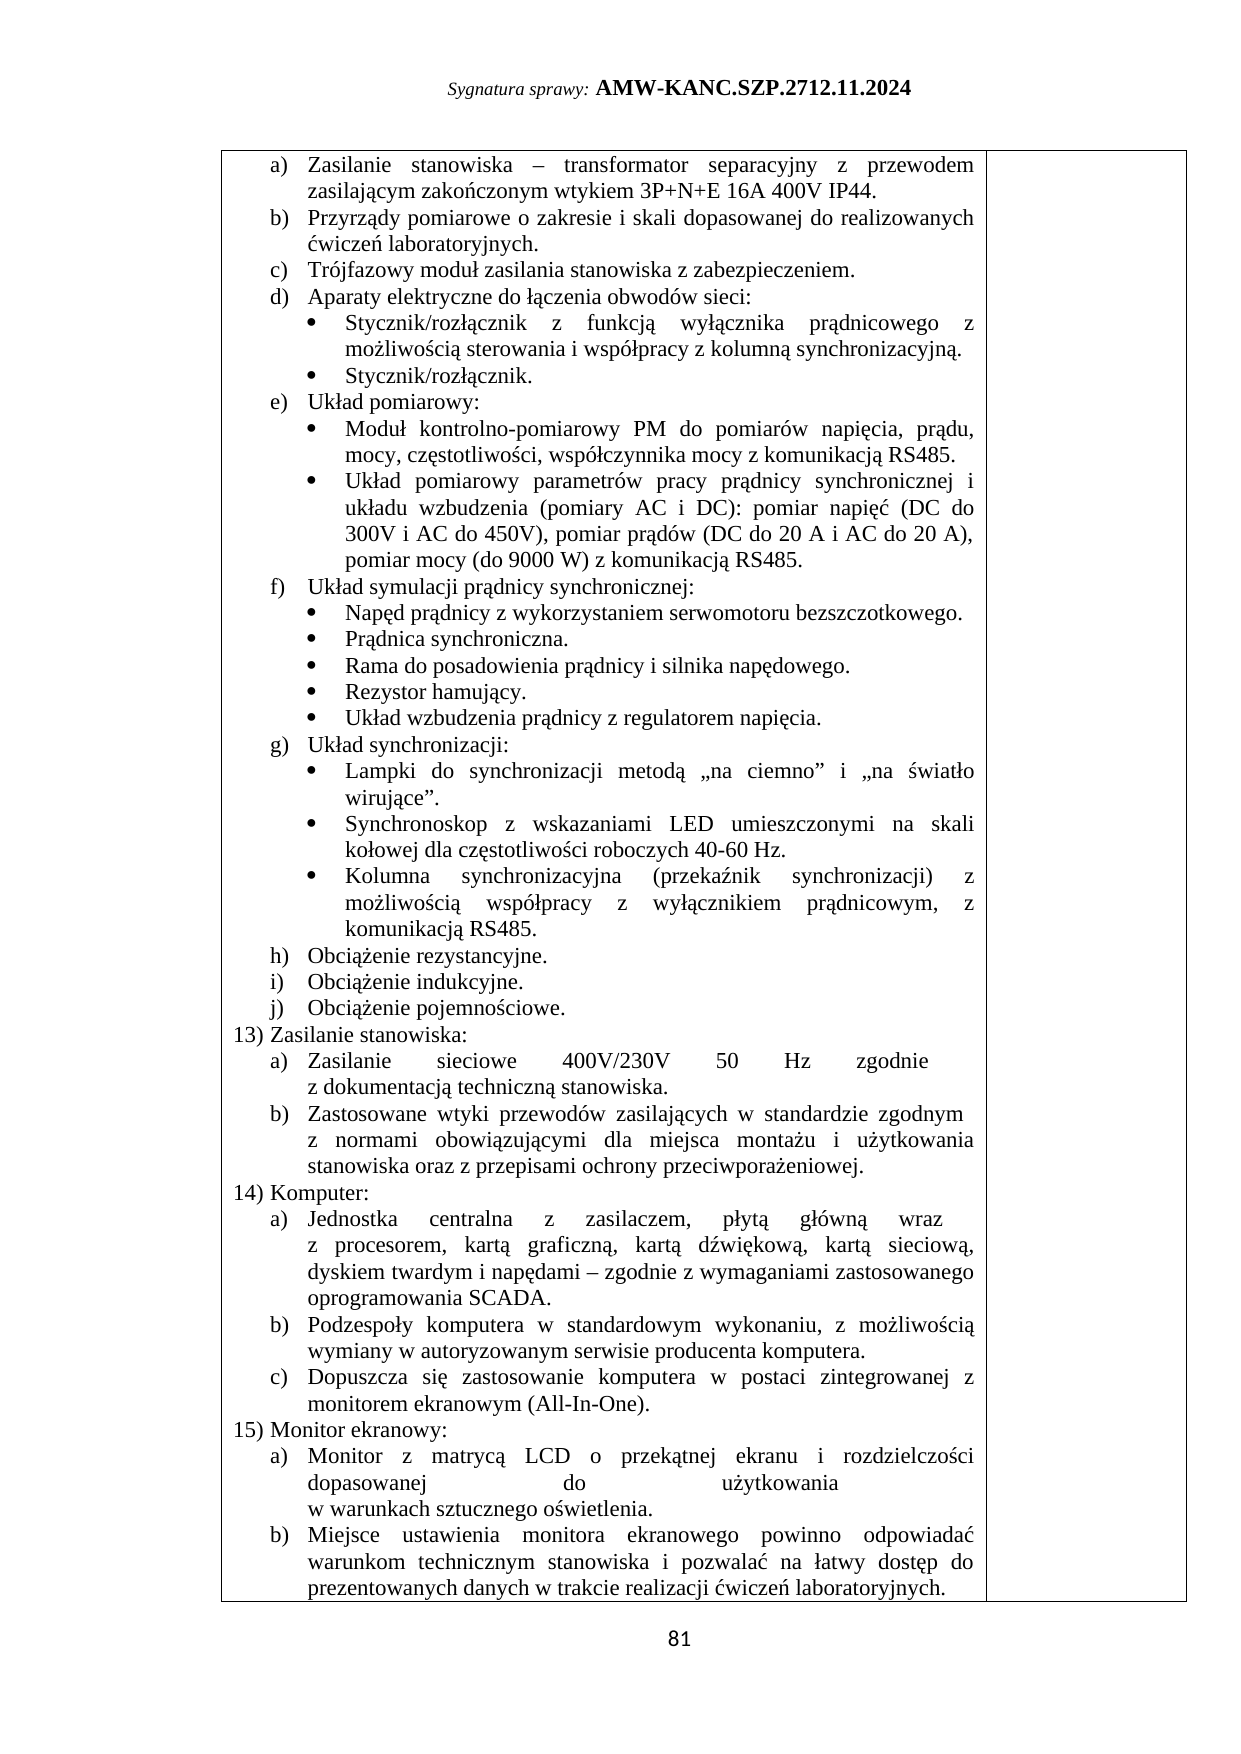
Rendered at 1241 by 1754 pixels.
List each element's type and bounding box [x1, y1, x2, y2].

table_cell [222, 151, 986, 1601]
table_cell [987, 151, 1186, 1601]
